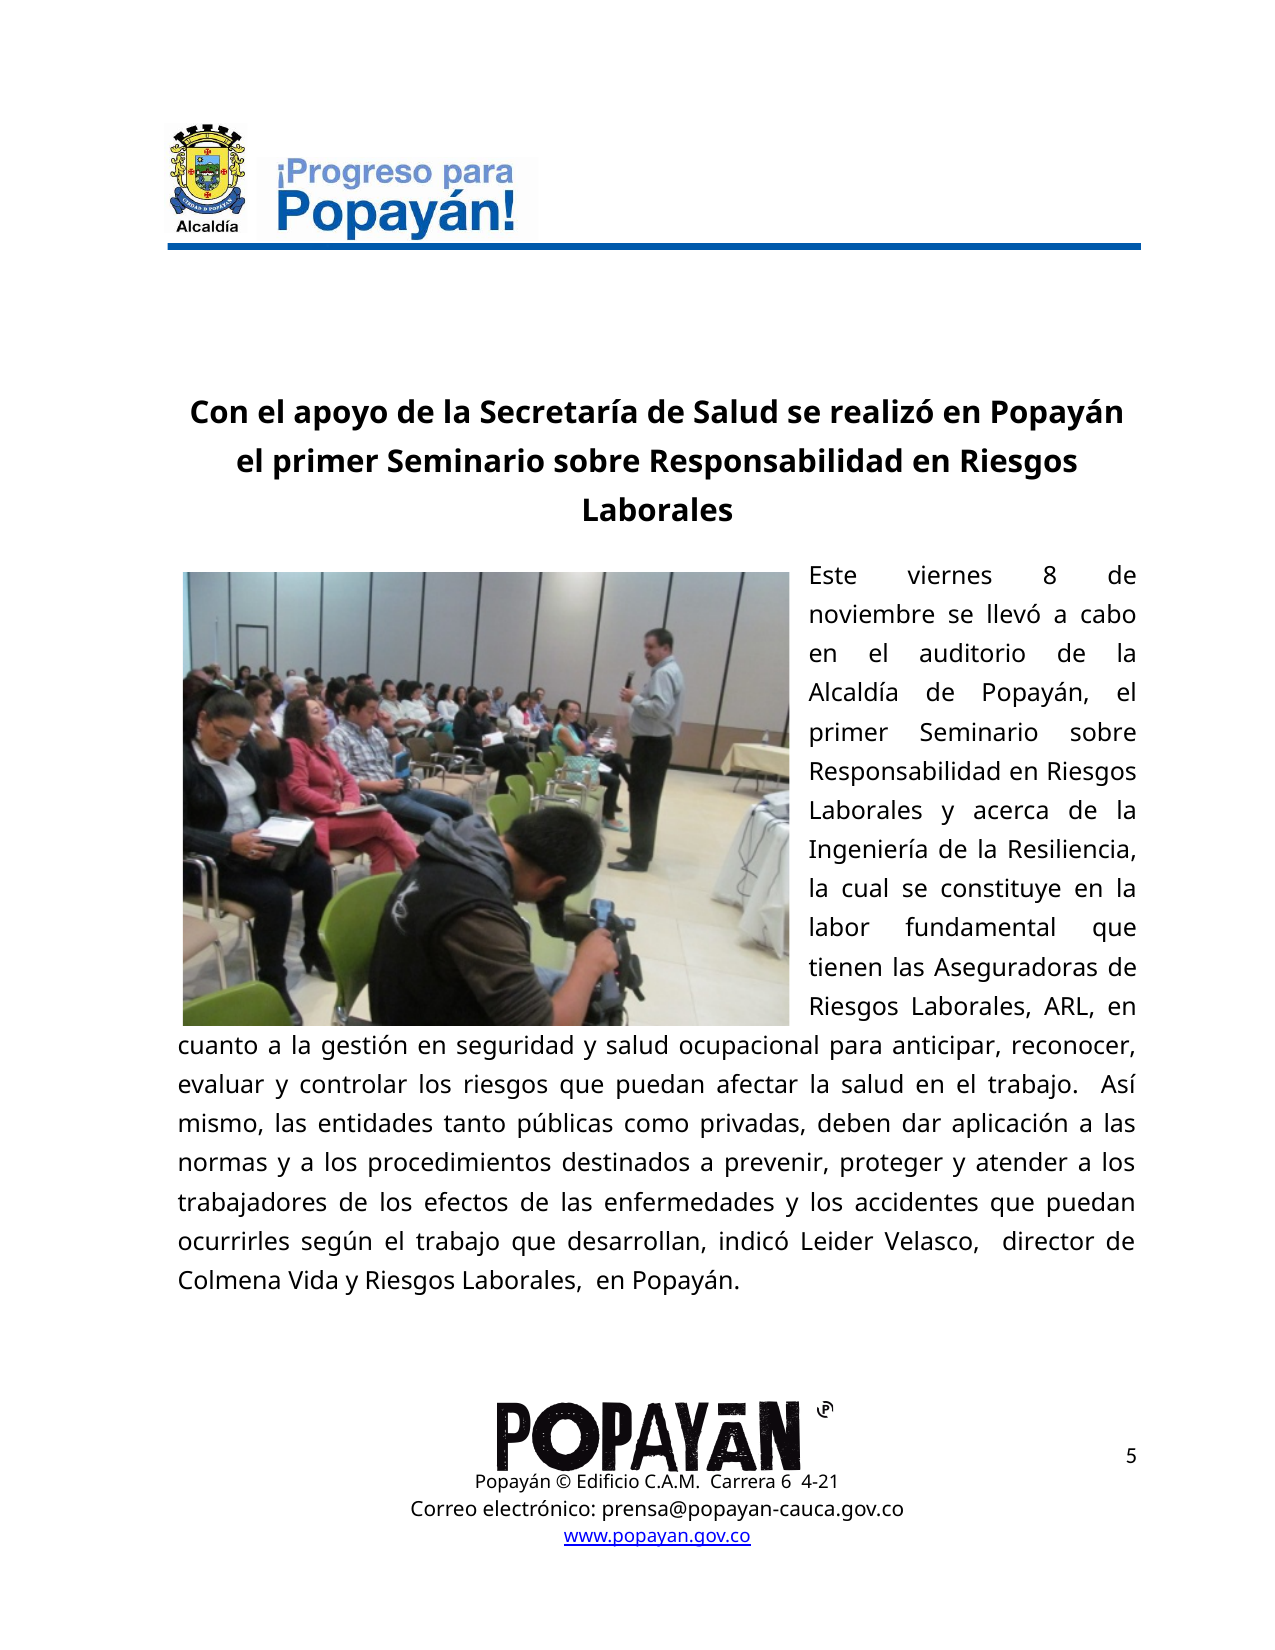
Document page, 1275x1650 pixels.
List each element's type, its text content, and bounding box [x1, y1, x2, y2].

picture [164, 123, 248, 233]
picture [256, 157, 539, 241]
picture [496, 1401, 834, 1472]
picture [167, 243, 1141, 250]
picture [182, 572, 790, 1026]
text Con el apoyo de la Secretaría de Salud se realizó en Popayán el primer Seminario sobre Responsabilidad en Riesgos Laborales [177, 390, 1137, 530]
